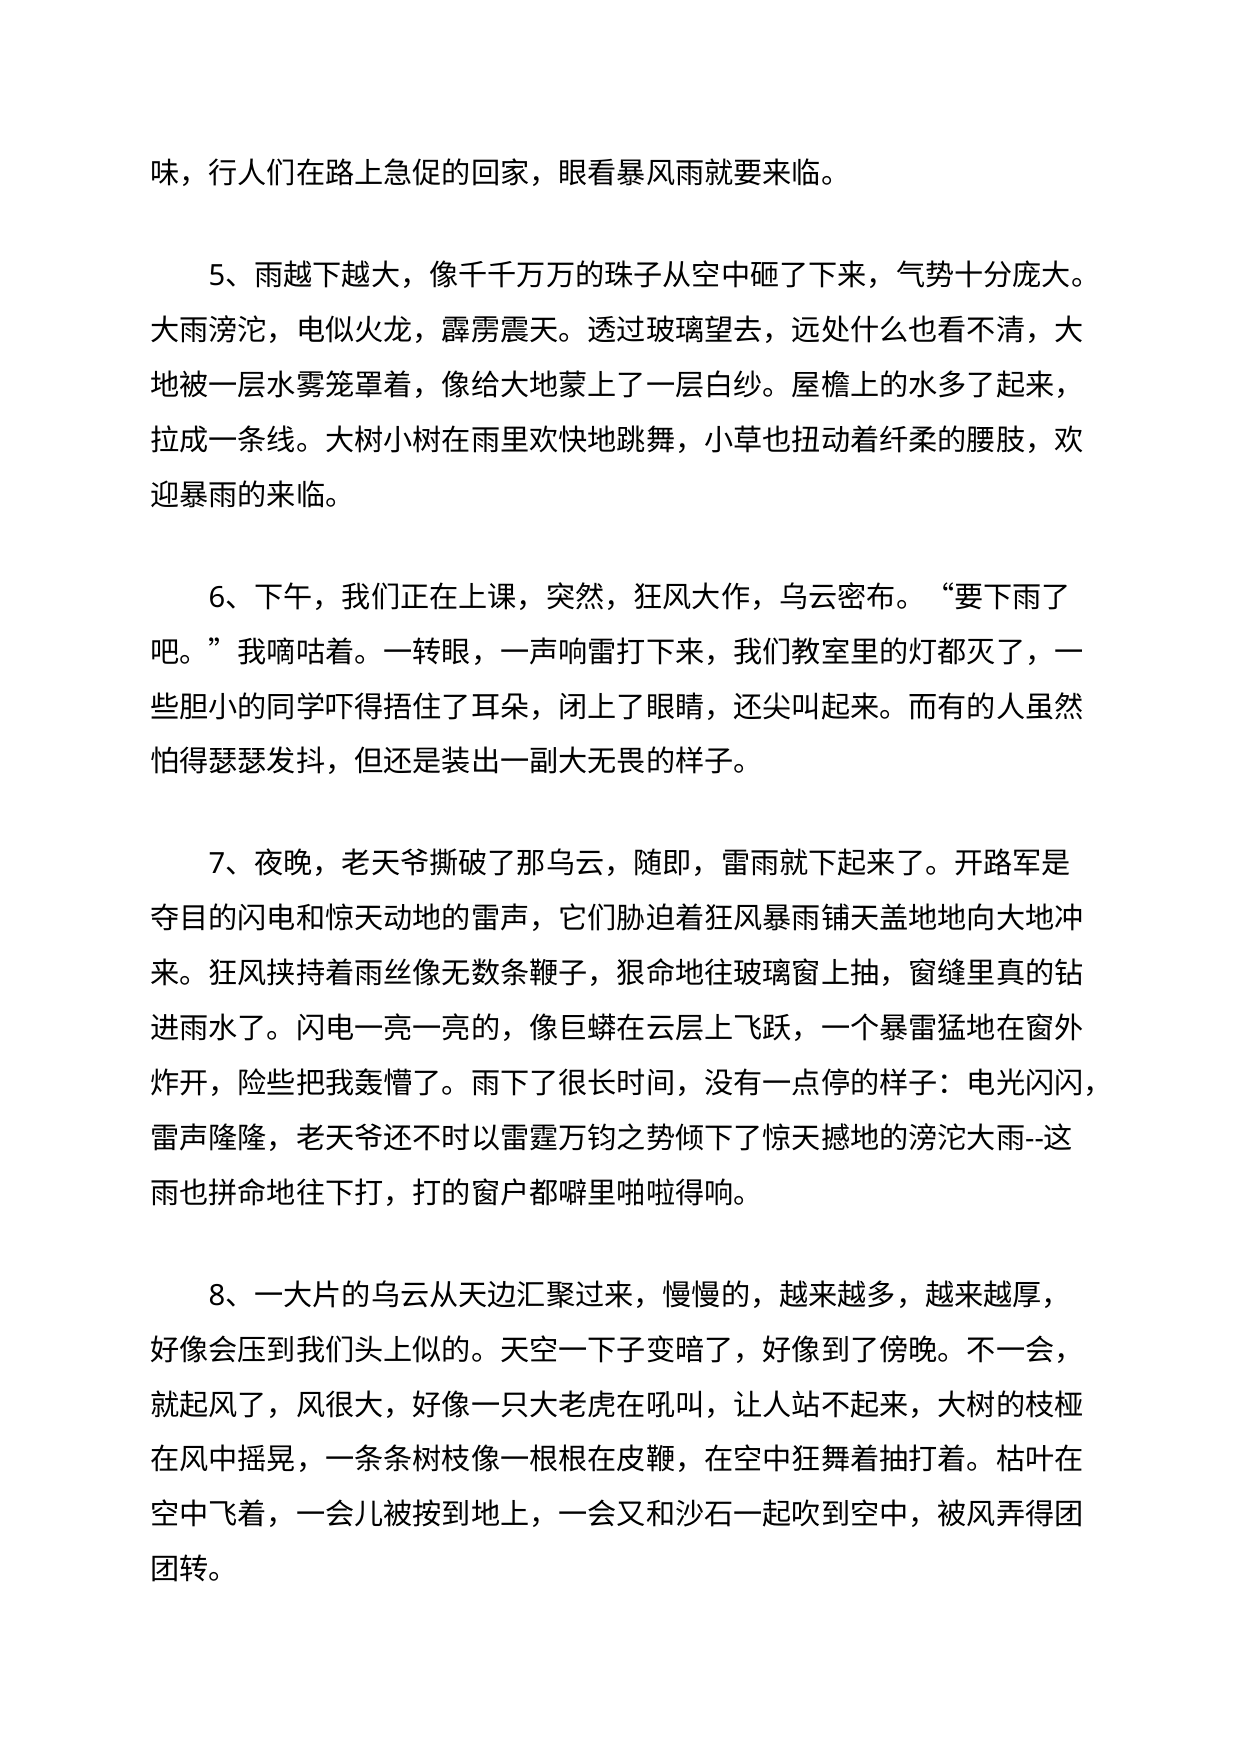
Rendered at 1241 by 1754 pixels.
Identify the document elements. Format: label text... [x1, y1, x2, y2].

text 7、夜晚，老天爷撕破了那乌云，随即，雷雨就下起来了。开路军是夺目的闪电和惊天动地的雷声，它们胁迫着狂风暴雨铺天盖地地向大地冲来。狂风挟持着雨丝像无数条鞭子，狠命地往玻璃窗上抽，窗缝里真的钻进雨水了。闪电一亮一亮的，像巨蟒在云层上飞跃，一个暴雷猛地在窗外炸开，险些把我轰懵了。雨下了很长时间，没有一点停的样子：电光闪闪，雷声隆隆，老天爷还不时以雷霆万钧之势倾下了惊天撼地的滂沱大雨--这雨也拼命地往下打，打的窗户都噼里啪啦得响。 [150, 840, 1090, 1212]
text 6、下午，我们正在上课，突然，狂风大作，乌云密布。“要下雨了吧。”我嘀咕着。一转眼，一声响雷打下来，我们教室里的灯都灭了，一些胆小的同学吓得捂住了耳朵，闭上了眼睛，还尖叫起来。而有的人虽然怕得瑟瑟发抖，但还是装出一副大无畏的样子。 [150, 573, 1090, 780]
text 8、一大片的乌云从天边汇聚过来，慢慢的，越来越多，越来越厚，好像会压到我们头上似的。天空一下子变暗了，好像到了傍晚。不一会，就起风了，风很大，好像一只大老虎在吼叫，让人站不起来，大树的枝桠在风中摇晃，一条条树枝像一根根在皮鞭，在空中狂舞着抽打着。枯叶在空中飞着，一会儿被按到地上，一会又和沙石一起吹到空中，被风弄得团团转。 [150, 1271, 1090, 1588]
text 5、雨越下越大，像千千万万的珠子从空中砸了下来，气势十分庞大。大雨滂沱，电似火龙，霹雳震天。透过玻璃望去，远处什么也看不清，大地被一层水雾笼罩着，像给大地蒙上了一层白纱。屋檐上的水多了起来，拉成一条线。大树小树在雨里欢快地跳舞，小草也扭动着纤柔的腰肢，欢迎暴雨的来临。 [150, 252, 1090, 514]
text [150, 150, 1090, 192]
